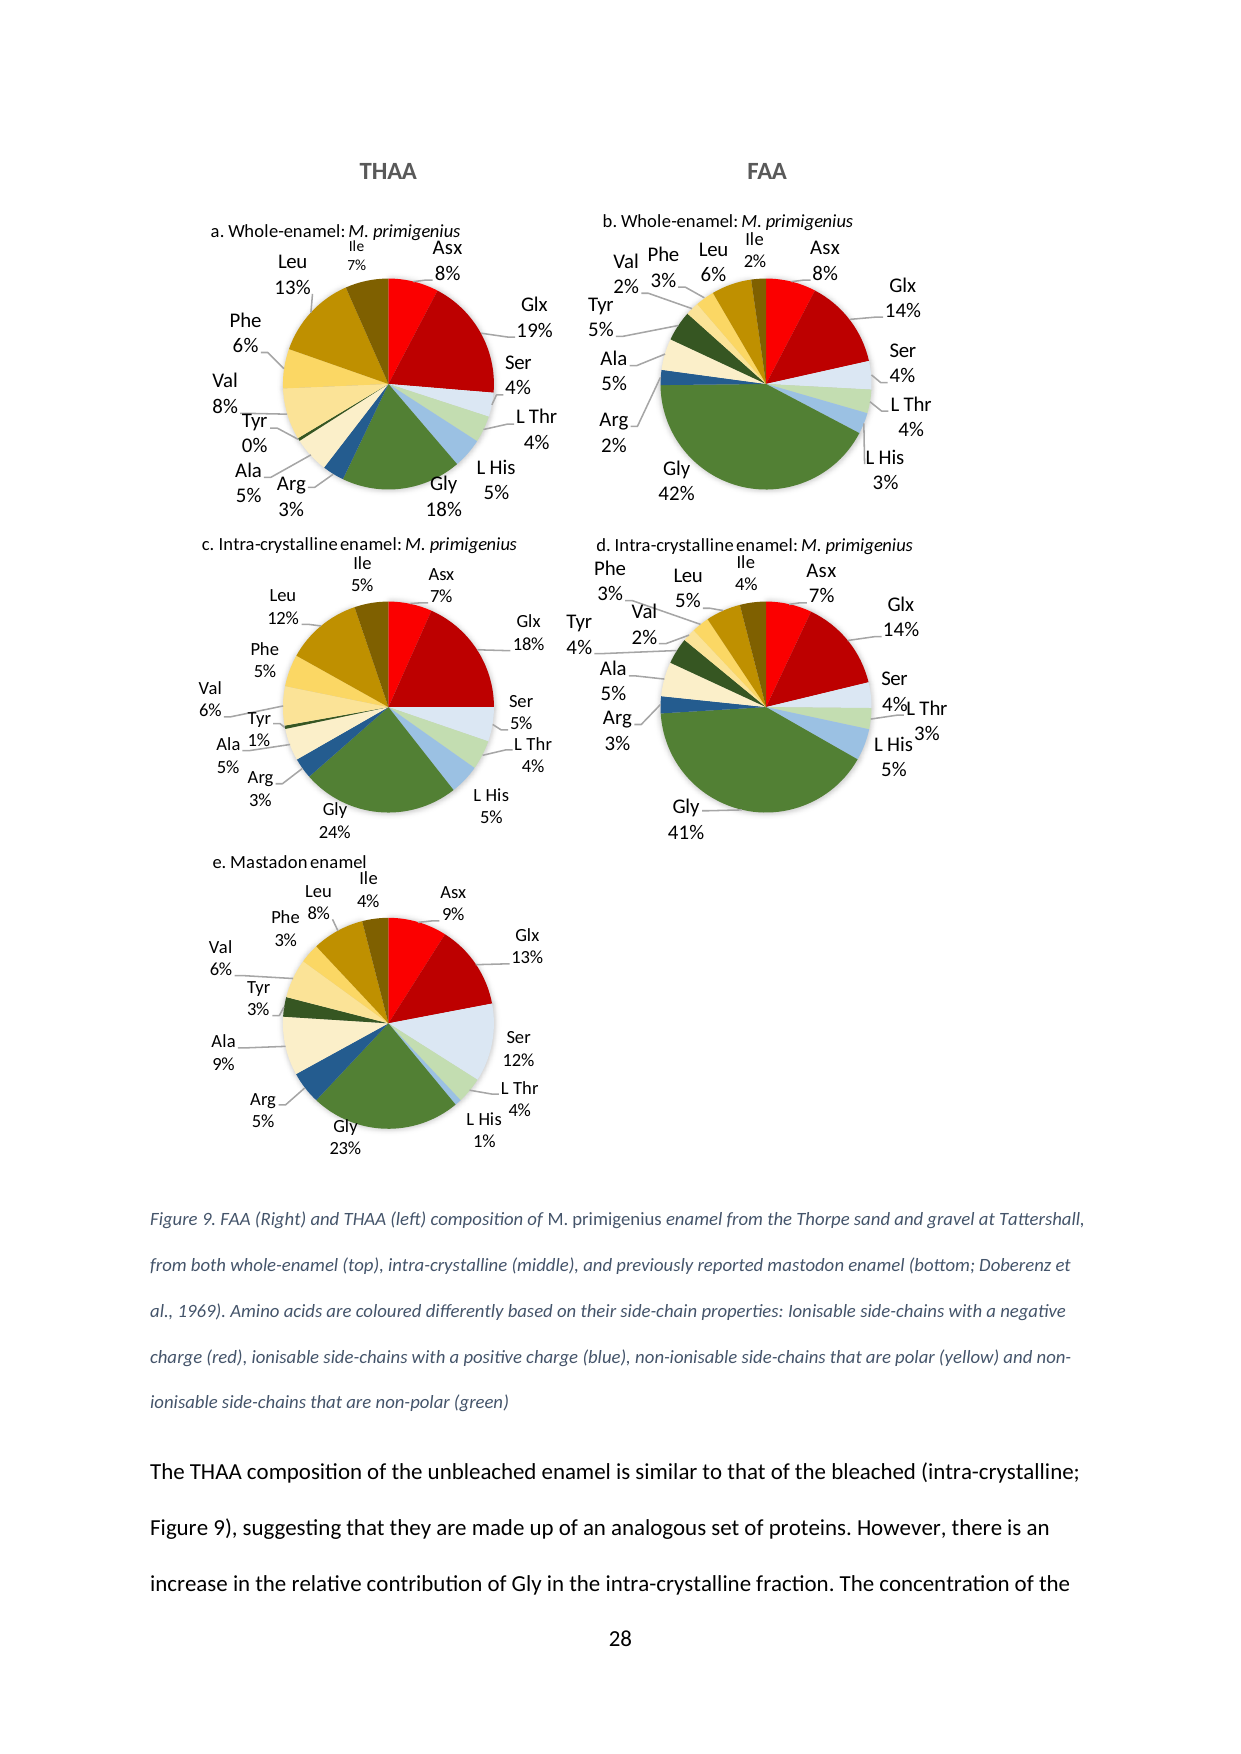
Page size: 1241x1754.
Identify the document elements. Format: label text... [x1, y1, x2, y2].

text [150, 1457, 1090, 1597]
text Figure 9. FAA (Right) and THAA (left) composition of M. primigenius enamel from the Thorpe sand and gravel at Tattershall, from both whole-enamel (top), intra-crystalline (middle), and previously reported mastodon enamel (bottom; Doberenz et al., 1969). Amino acids are coloured differently based on their side-chain properties: Ionisable side-chains with a negative charge (red), ionisable side-chains with a positive charge (blue), non-ionisable side-chains that are polar (yellow) and non-ionisable side-chains that are non-polar (green) [150, 1207, 1090, 1413]
